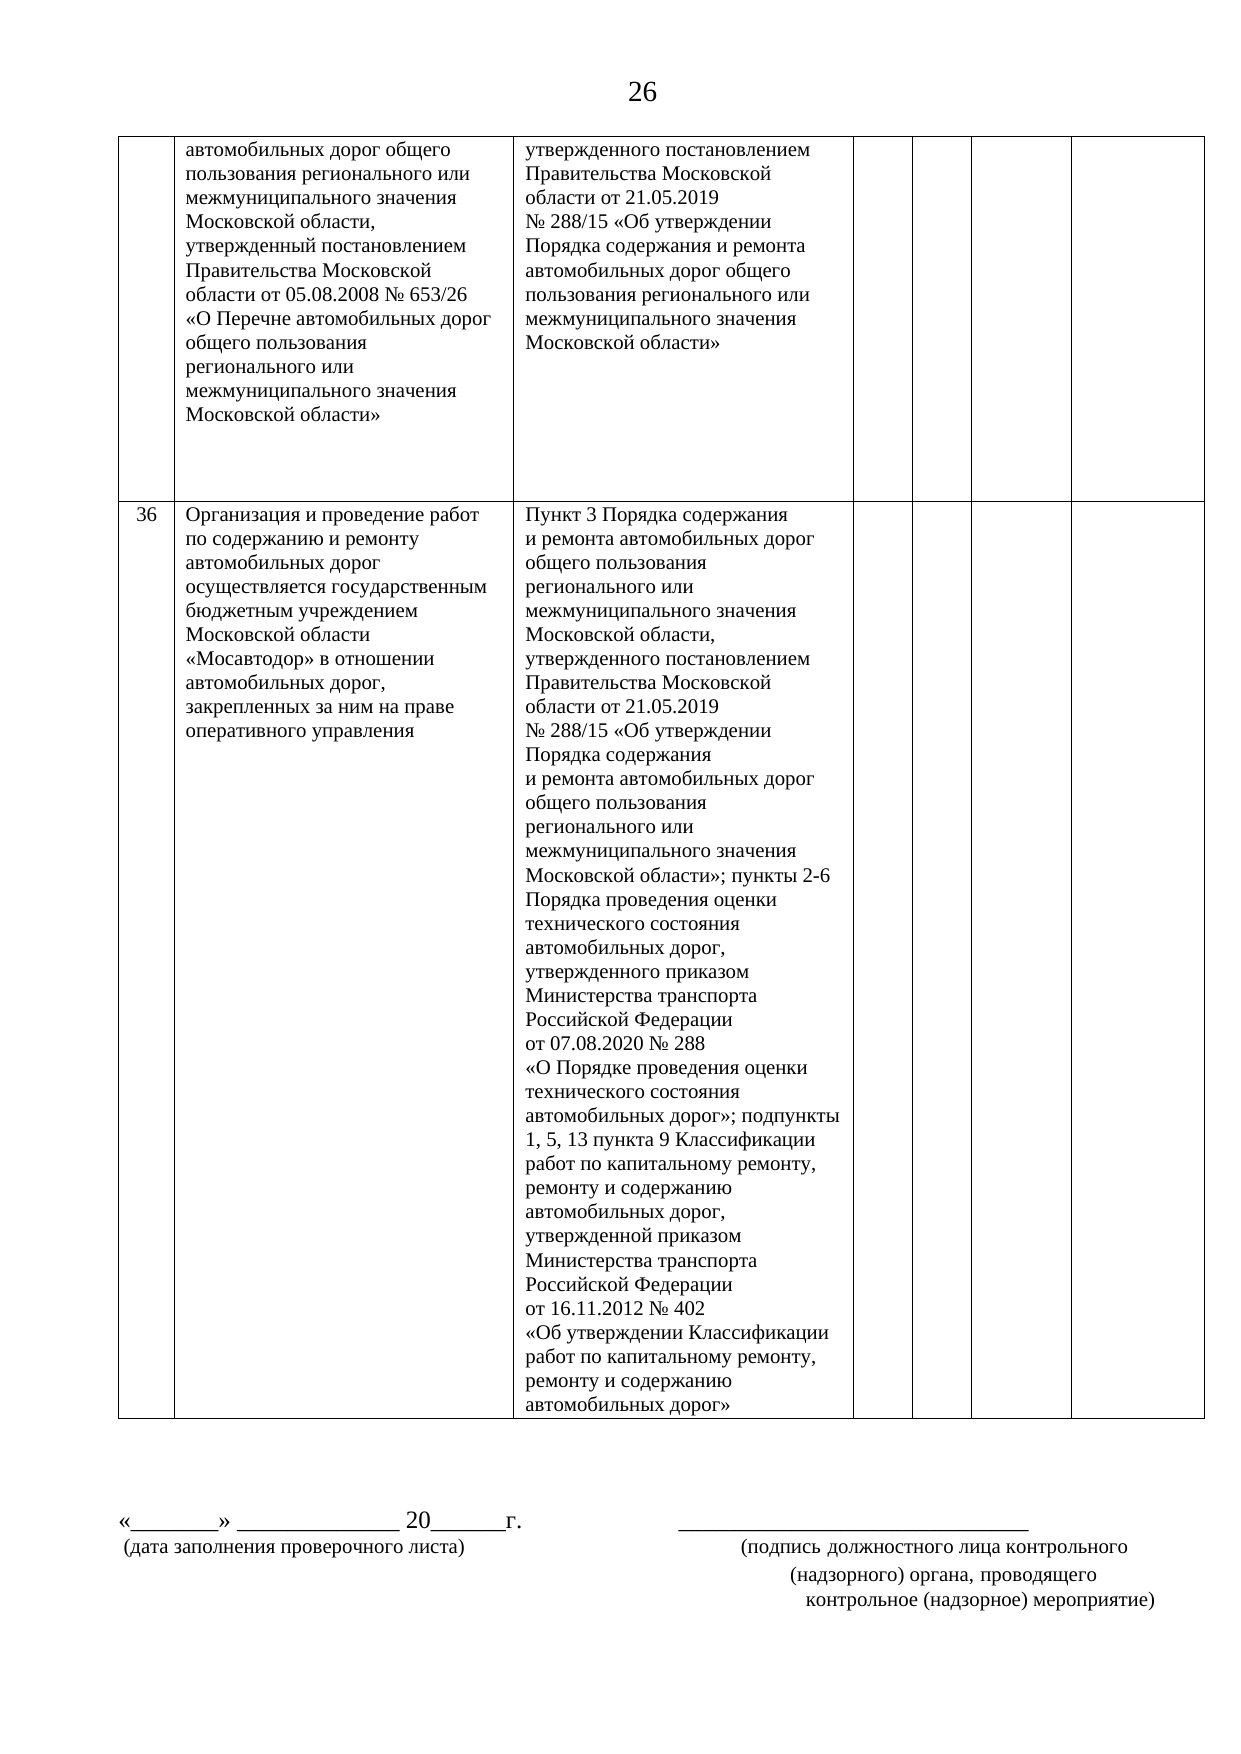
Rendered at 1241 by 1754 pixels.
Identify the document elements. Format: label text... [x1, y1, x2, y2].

table_cell [854, 137, 912, 501]
table_cell [913, 502, 971, 1418]
table_cell 36 [119, 502, 174, 1418]
table_cell [1072, 137, 1204, 501]
table_cell [854, 502, 912, 1418]
table_cell [972, 502, 1071, 1418]
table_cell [175, 137, 513, 501]
table_cell [1072, 502, 1204, 1418]
table_cell [913, 137, 971, 501]
table_cell [972, 137, 1071, 501]
table_cell Пункт 3 Порядка содержания и ремонта автомобильных дорог общего пользования регионального или межмуниципального значения Московской области, утвержденного постановлением Правительства Московской области от 21.05.2019 № 288/15 «Об утверждении Порядка содержания и ремонта автомобильных дорог общего пользования регионального или межмуниципального значения Московской области»; пункты 2-6 Порядка проведения оценки технического состояния автомобильных дорог, утвержденного приказом Министерства транспорта Российской Федерации от 07.08.2020 № 288 «О Порядке проведения оценки технического состояния автомобильных дорог»; подпункты 1, 5, 13 пункта 9 Классификации работ по капитальному ремонту, ремонту и содержанию автомобильных дорог, утвержденной приказом Министерства транспорта Российской Федерации от 16.11.2012 № 402 «Об утверждении Классификации работ по капитальному ремонту, ремонту и содержанию автомобильных дорог» [514, 502, 853, 1418]
text (дата заполнения проверочного листа) (подпись должностного лица контрольного (надзорного) органа, проводящего контрольное (надзорное) мероприятие) [118, 1534, 1167, 1611]
table_cell 35 [119, 137, 174, 501]
table_cell Организация и проведение работ по содержанию и ремонту автомобильных дорог осуществляется государственным бюджетным учреждением Московской области «Мосавтодор» в отношении автомобильных дорог, закрепленных за ним на праве оперативного управления [175, 502, 513, 1418]
text «_______» _____________ 20______г. ____________________________ [118, 1506, 1167, 1534]
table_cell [514, 137, 853, 501]
